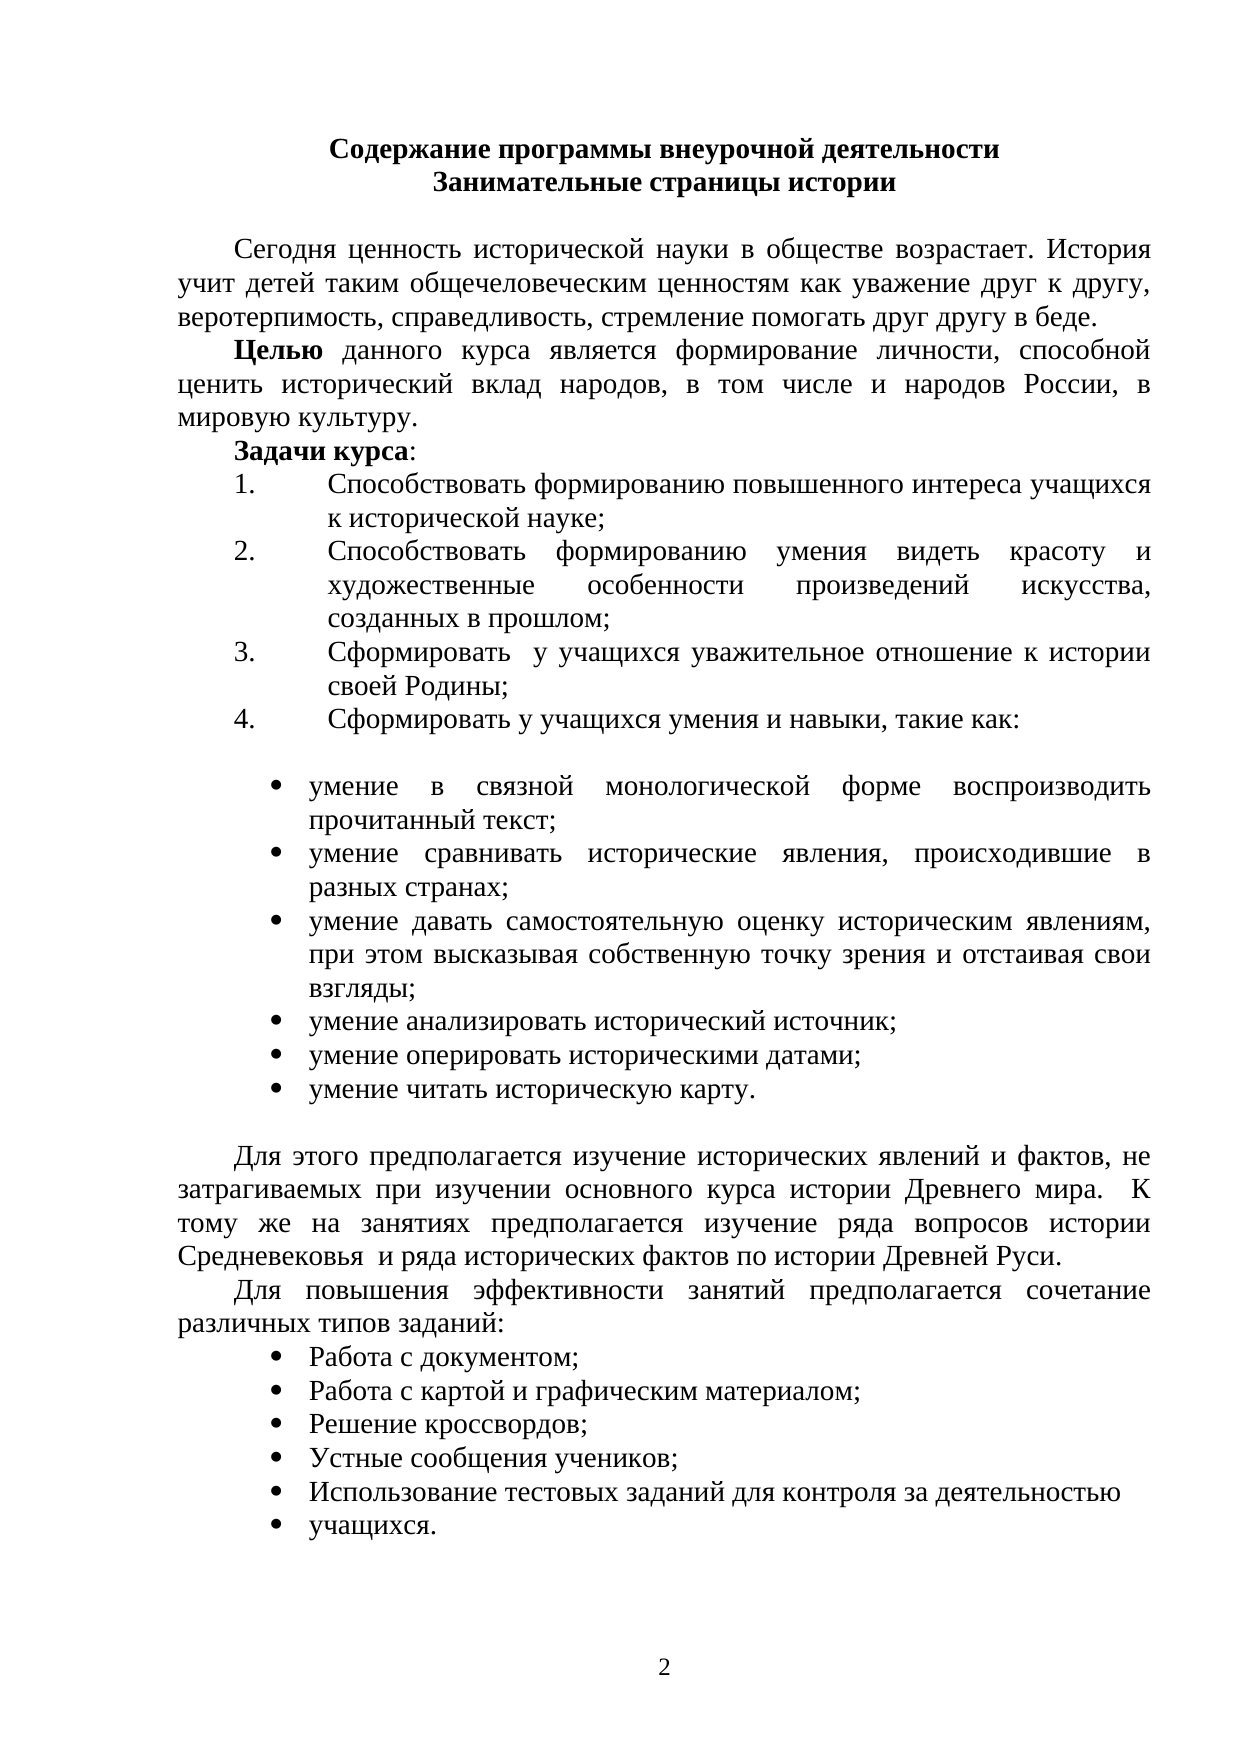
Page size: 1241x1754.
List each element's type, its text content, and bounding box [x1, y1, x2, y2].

list Сформировать у учащихся умения и навыки, такие как: [233, 701, 1152, 735]
list умение давать самостоятельную оценку историческим явлениям, при этом высказывая собственную точку зрения и отстаивая свои взгляды; [271, 903, 1152, 1003]
list умение читать историческую карту. [271, 1071, 1152, 1104]
list Сформировать у учащихся уважительное отношение к истории своей Родины; [233, 634, 1152, 701]
list Работа с картой и графическим материалом; [271, 1373, 1152, 1406]
text Для этого предполагается изучение исторических явлений и фактов, не затрагиваемых при изучении основного курса истории Древнего мира. К тому же на занятиях предполагается изучение ряда вопросов истории Средневековья и ряда исторических фактов по истории Древней Руси. [177, 1138, 1152, 1272]
list Работа с документом; [271, 1339, 1152, 1373]
text Для повышения эффективности занятий предполагается сочетание различных типов заданий: [177, 1272, 1152, 1339]
list умение оперировать историческими датами; [271, 1037, 1152, 1071]
text Занимательные страницы истории [177, 164, 1152, 198]
list Использование тестовых заданий для контроля за деятельностью [271, 1474, 1152, 1507]
list Устные сообщения учеников; [271, 1440, 1152, 1474]
list умение в связной монологической форме воспроизводить прочитанный текст; [271, 768, 1152, 836]
list учащихся. [271, 1507, 1152, 1541]
list Способствовать формированию умения видеть красоту и художественные особенности произведений искусства, созданных в прошлом; [233, 533, 1152, 634]
text Сегодня ценность исторической науки в обществе возрастает. История учит детей таким общечеловеческим ценностям как уважение друг к другу, веротерпимость, справедливость, стремление помогать друг другу в беде. [177, 232, 1152, 332]
list умение сравнивать исторические явления, происходившие в разных странах; [271, 836, 1152, 903]
text Содержание программы внеурочной деятельности [177, 131, 1152, 164]
list Способствовать формированию повышенного интереса учащихся к исторической науке; [233, 466, 1152, 533]
text Задачи курса: [177, 433, 1152, 466]
text Целью данного курса является формирование личности, способной ценить исторический вклад народов, в том числе и народов России, в мировую культуру. [177, 332, 1152, 433]
list Решение кроссвордов; [271, 1406, 1152, 1440]
list умение анализировать исторический источник; [271, 1003, 1152, 1037]
